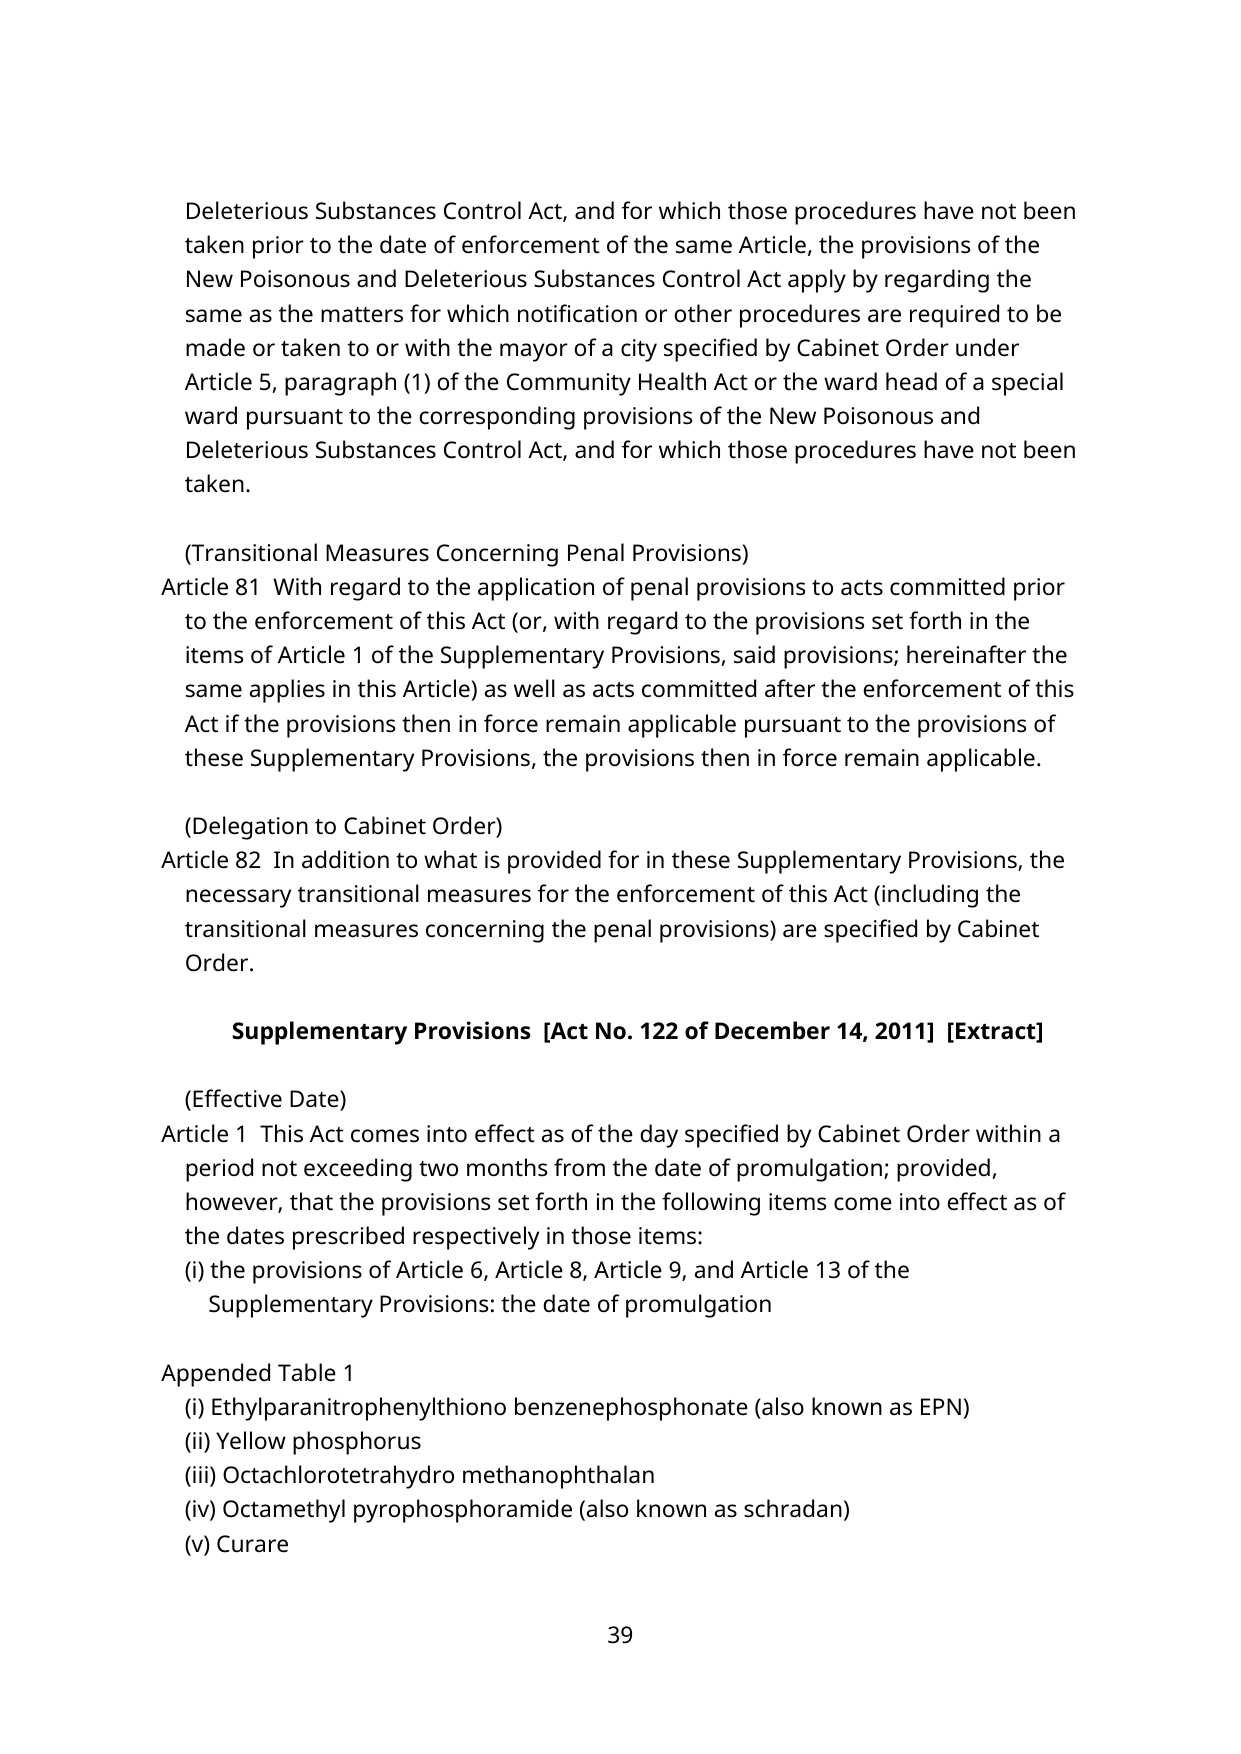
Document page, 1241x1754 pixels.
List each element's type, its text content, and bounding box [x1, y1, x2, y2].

text (i) Ethylparanitrophenylthiono benzenephosphonate (also known as EPN) [184, 1389, 1079, 1424]
text Article 82 In addition to what is provided for in these Supplementary Provisions, the necessary transitional measures for the enforcement of this Act (including the transitional measures concerning the penal provisions) are specified by Cabinet Order. [161, 843, 1079, 979]
text (Effective Date) [184, 1082, 1079, 1116]
text (v) Curare [184, 1526, 1079, 1560]
text Appended Table 1 [161, 1355, 1079, 1389]
text (i) the provisions of Article 6, Article 8, Article 9, and Article 13 of the Supplementary Provisions: the date of promulgation [184, 1253, 1079, 1321]
text (iii) Octachlorotetrahydro methanophthalan [184, 1458, 1079, 1492]
text Article 1 This Act comes into effect as of the day specified by Cabinet Order within a period not exceeding two months from the date of promulgation; provided, however, that the provisions set forth in the following items come into effect as of the dates prescribed respectively in those items: [161, 1116, 1079, 1253]
text (iv) Octamethyl pyrophosphoramide (also known as schradan) [184, 1492, 1079, 1526]
text Supplementary Provisions [Act No. 122 of December 14, 2011] [Extract] [230, 1014, 1079, 1048]
text (Delegation to Cabinet Order) [184, 809, 1079, 843]
text Article 81 With regard to the application of penal provisions to acts committed prior to the enforcement of this Act (or, with regard to the provisions set forth in the items of Article 1 of the Supplementary Provisions, said provisions; hereinafter the same applies in this Article) as well as acts committed after the enforcement of this Act if the provisions then in force remain applicable pursuant to the provisions of these Supplementary Provisions, the provisions then in force remain applicable. [161, 569, 1079, 774]
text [161, 194, 1079, 501]
text (Transitional Measures Concerning Penal Provisions) [184, 535, 1079, 569]
text (ii) Yellow phosphorus [184, 1424, 1079, 1458]
